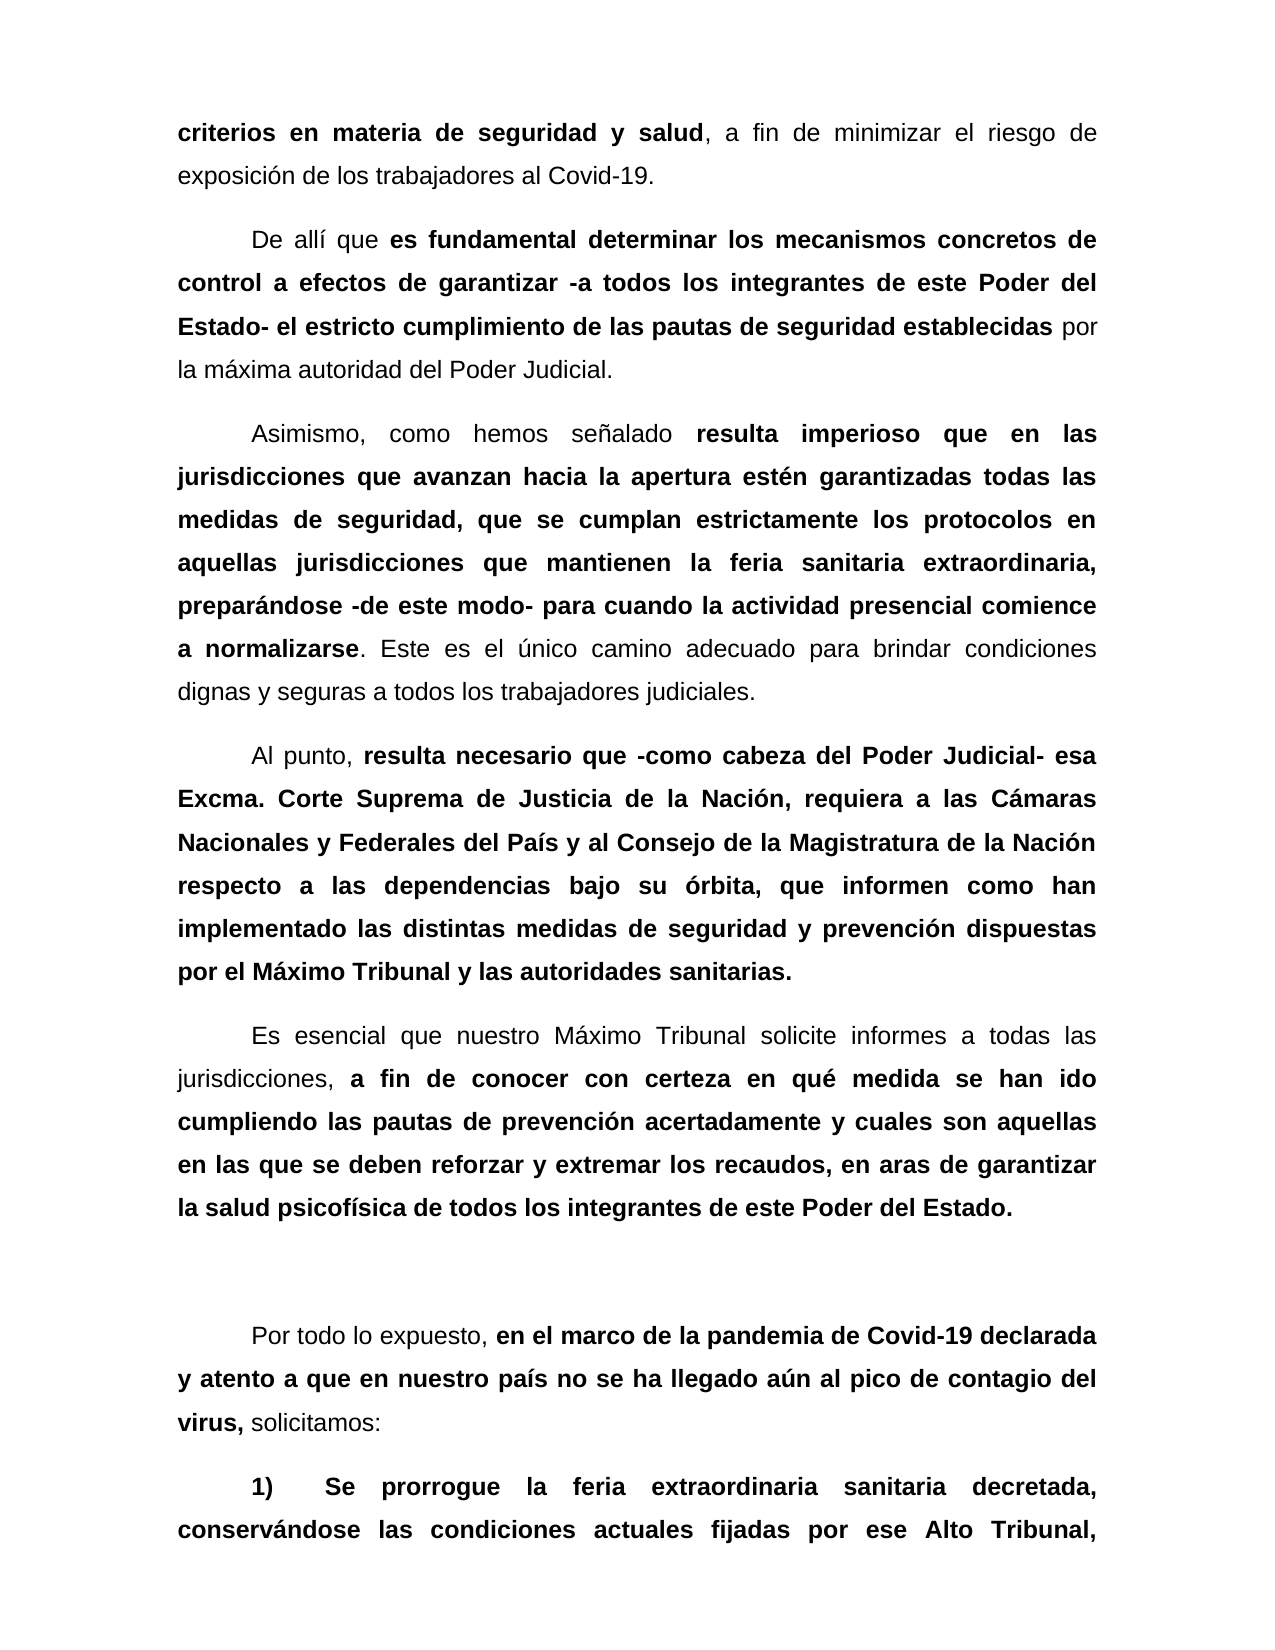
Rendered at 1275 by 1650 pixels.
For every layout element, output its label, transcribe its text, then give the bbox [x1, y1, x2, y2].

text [177, 1472, 1098, 1543]
text Asimismo, como hemos señalado resulta imperioso que en las jurisdicciones que avanzan hacia la apertura estén garantizadas todas las medidas de seguridad, que se cumplan estrictamente los protocolos en aquellas jurisdicciones que mantienen la feria sanitaria extraordinaria, preparándose -de este modo- para cuando la actividad presencial comience a normalizarse. Este es el único camino adecuado para brindar condiciones dignas y seguras a todos los trabajadores judiciales. [177, 419, 1098, 706]
text Por todo lo expuesto, en el marco de la pandemia de Covid-19 declarada y atento a que en nuestro país no se ha llegado aún al pico de contagio del virus, solicitamos: [177, 1321, 1098, 1436]
text De allí que es fundamental determinar los mecanismos concretos de control a efectos de garantizar -a todos los integrantes de este Poder del Estado- el estricto cumplimiento de las pautas de seguridad establecidas por la máxima autoridad del Poder Judicial. [177, 225, 1098, 383]
text Es esencial que nuestro Máximo Tribunal solicite informes a todas las jurisdicciones, a fin de conocer con certeza en qué medida se han ido cumpliendo las pautas de prevención acertadamente y cuales son aquellas en las que se deben reforzar y extremar los recaudos, en aras de garantizar la salud psicofísica de todos los integrantes de este Poder del Estado. [177, 1021, 1098, 1222]
text Al punto, resulta necesario que -como cabeza del Poder Judicial- esa Excma. Corte Suprema de Justicia de la Nación, requiera a las Cámaras Nacionales y Federales del País y al Consejo de la Magistratura de la Nación respecto a las dependencias bajo su órbita, que informen como han implementado las distintas medidas de seguridad y prevención dispuestas por el Máximo Tribunal y las autoridades sanitarias. [177, 741, 1098, 986]
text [177, 118, 1098, 190]
